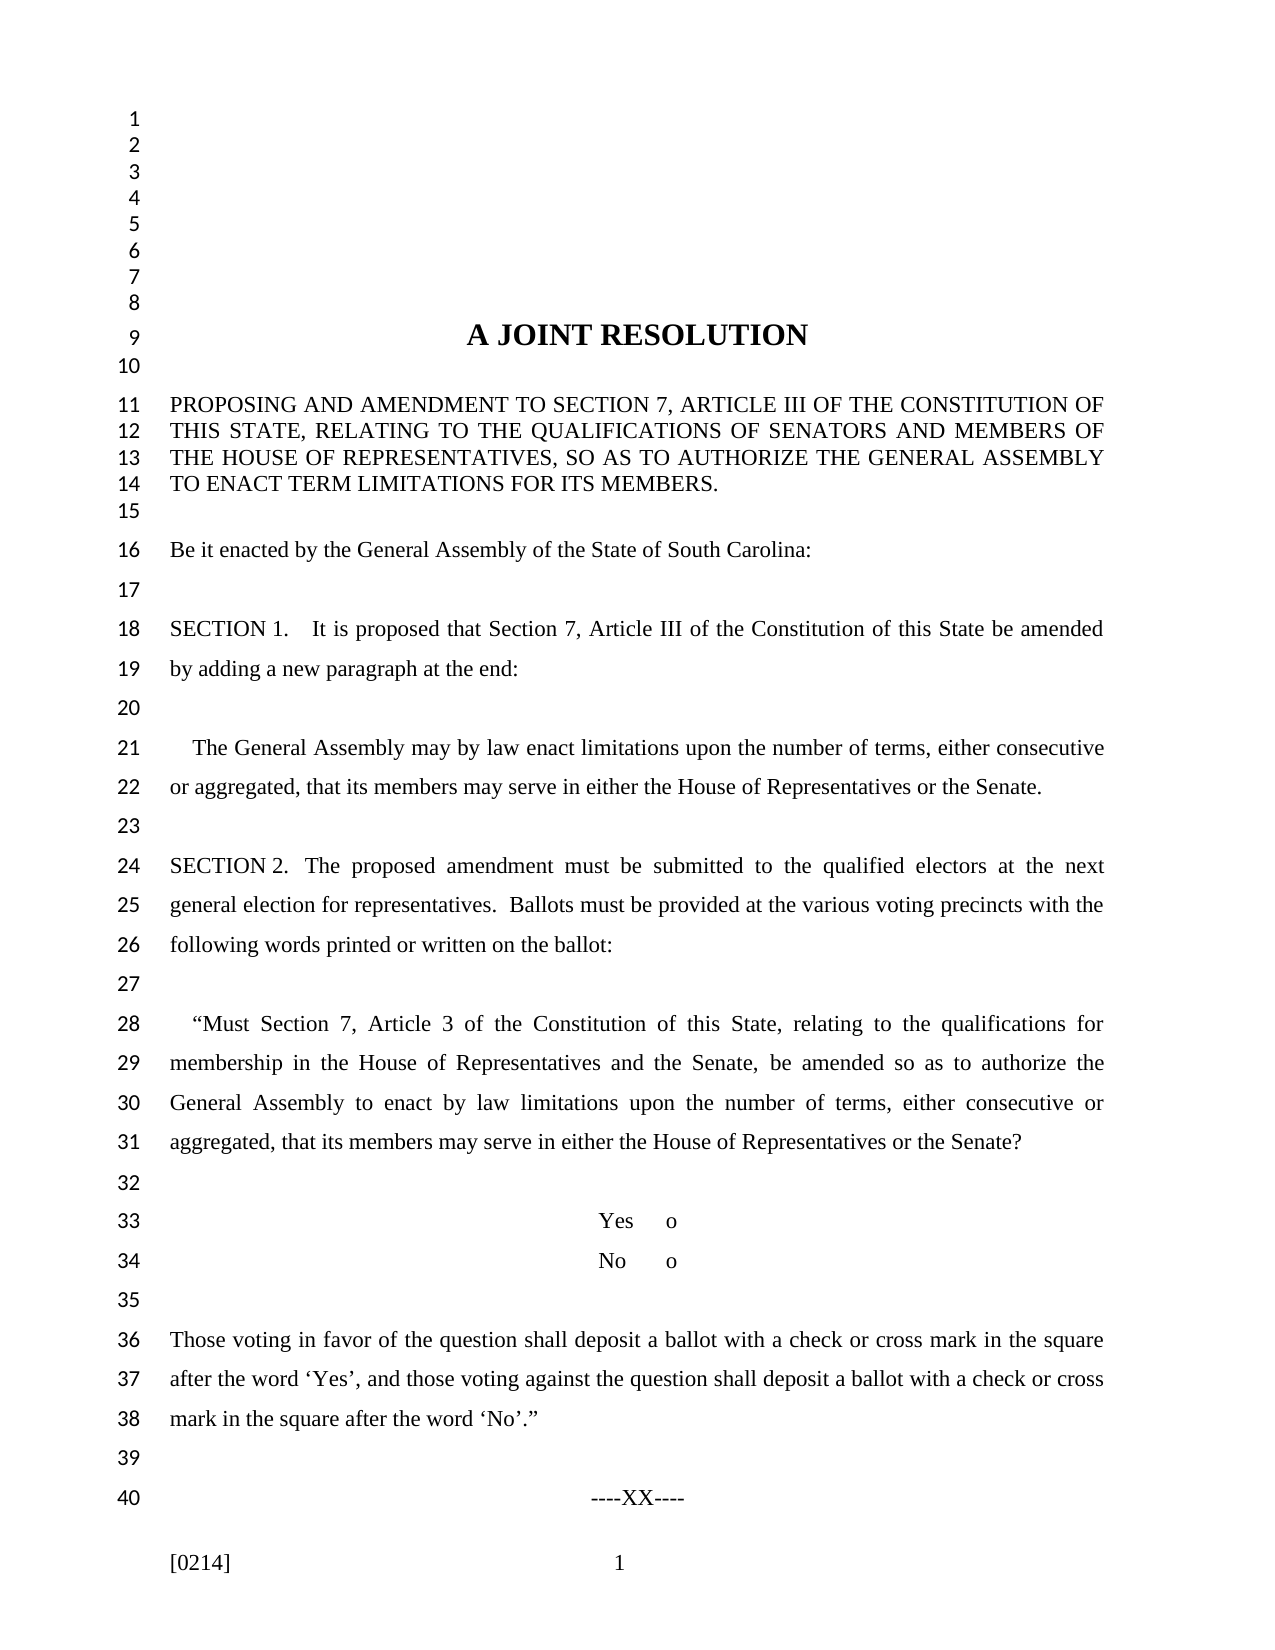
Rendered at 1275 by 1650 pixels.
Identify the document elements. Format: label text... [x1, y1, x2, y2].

text A joint Resolution [169, 316, 1106, 352]
text “Must Section 7, Article 3 of the Constitution of this State, relating to the qualifications for membership in the House of Representatives and the Senate, be amended so as to authorize the General Assembly to enact by law limitations upon the number of terms, either consecutive or aggregated, that its members may serve in either the House of Representatives or the Senate? [169, 1010, 1106, 1155]
text SECTION 1. It is proposed that Section 7, Article III of the Constitution of this State be amended by adding a new paragraph at the end: [169, 615, 1106, 681]
text Be it enacted by the General Assembly of the State of South Carolina: [169, 536, 1106, 562]
text Yes o [169, 1207, 1106, 1234]
text SECTION 2. The proposed amendment must be submitted to the qualified electors at the next general election for representatives. Ballots must be provided at the various voting precincts with the following words printed or written on the ballot: [169, 852, 1106, 957]
text The General Assembly may by law enact limitations upon the number of terms, either consecutive or aggregated, that its members may serve in either the House of Representatives or the Senate. [169, 733, 1106, 799]
text ‑‑‑‑XX‑‑‑‑ [169, 1484, 1106, 1510]
text Those voting in favor of the question shall deposit a ballot with a check or cross mark in the square after the word ‘Yes’, and those voting against the question shall deposit a ballot with a check or cross mark in the square after the word ‘No’.” [169, 1326, 1106, 1431]
text No o [169, 1247, 1106, 1273]
